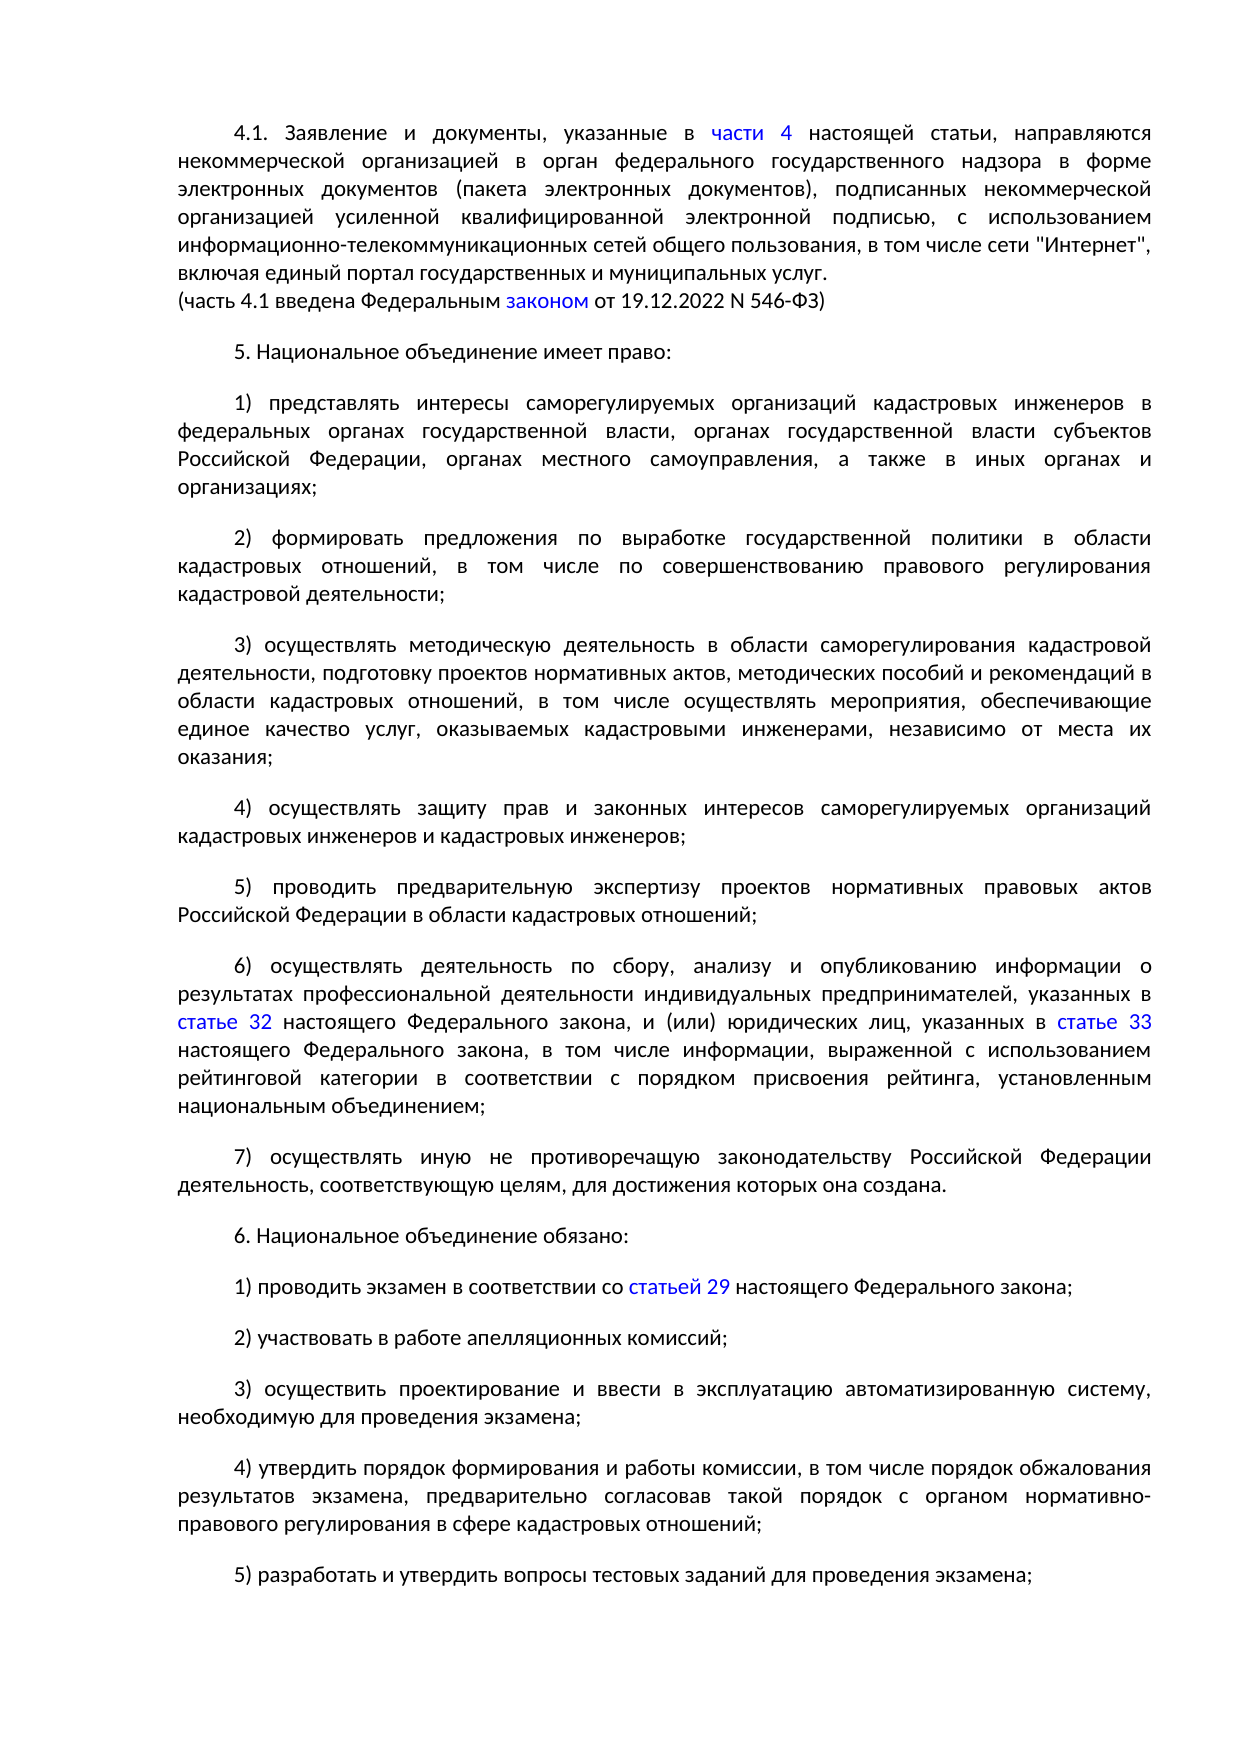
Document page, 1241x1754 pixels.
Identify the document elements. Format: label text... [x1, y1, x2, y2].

text 6) осуществлять деятельность по сбору, анализу и опубликованию информации о результатах профессиональной деятельности индивидуальных предпринимателей, указанных в статье 32 настоящего Федерального закона, и (или) юридических лиц, указанных в статье 33 настоящего Федерального закона, в том числе информации, выраженной с использованием рейтинговой категории в соответствии с порядком присвоения рейтинга, установленным национальным объединением; [177, 951, 1152, 1119]
text 4.1. Заявление и документы, указанные в части 4 настоящей статьи, направляются некоммерческой организацией в орган федерального государственного надзора в форме электронных документов (пакета электронных документов), подписанных некоммерческой организацией усиленной квалифицированной электронной подписью, с использованием информационно-телекоммуникационных сетей общего пользования, в том числе сети "Интернет", включая единый портал государственных и муниципальных услуг. [177, 118, 1152, 286]
text 5) проводить предварительную экспертизу проектов нормативных правовых актов Российской Федерации в области кадастровых отношений; [177, 872, 1152, 928]
text 7) осуществлять иную не противоречащую законодательству Российской Федерации деятельность, соответствующую целям, для достижения которых она создана. [177, 1142, 1152, 1198]
text 2) участвовать в работе апелляционных комиссий; [177, 1323, 1152, 1351]
text 1) проводить экзамен в соответствии со статьей 29 настоящего Федерального закона; [177, 1272, 1152, 1300]
text (часть 4.1 введена Федеральным законом от 19.12.2022 N 546-ФЗ) [177, 286, 1152, 314]
text 4) утвердить порядок формирования и работы комиссии, в том числе порядок обжалования результатов экзамена, предварительно согласовав такой порядок с органом нормативно-правового регулирования в сфере кадастровых отношений; [177, 1453, 1152, 1537]
text 1) представлять интересы саморегулируемых организаций кадастровых инженеров в федеральных органах государственной власти, органах государственной власти субъектов Российской Федерации, органах местного самоуправления, а также в иных органах и организациях; [177, 388, 1152, 500]
text 4) осуществлять защиту прав и законных интересов саморегулируемых организаций кадастровых инженеров и кадастровых инженеров; [177, 793, 1152, 849]
text 5. Национальное объединение имеет право: [177, 337, 1152, 365]
text 6. Национальное объединение обязано: [177, 1221, 1152, 1249]
text 2) формировать предложения по выработке государственной политики в области кадастровых отношений, в том числе по совершенствованию правового регулирования кадастровой деятельности; [177, 523, 1152, 607]
text 3) осуществлять методическую деятельность в области саморегулирования кадастровой деятельности, подготовку проектов нормативных актов, методических пособий и рекомендаций в области кадастровых отношений, в том числе осуществлять мероприятия, обеспечивающие единое качество услуг, оказываемых кадастровыми инженерами, независимо от места их оказания; [177, 630, 1152, 770]
text 3) осуществить проектирование и ввести в эксплуатацию автоматизированную систему, необходимую для проведения экзамена; [177, 1374, 1152, 1430]
text 5) разработать и утвердить вопросы тестовых заданий для проведения экзамена; [177, 1560, 1152, 1588]
